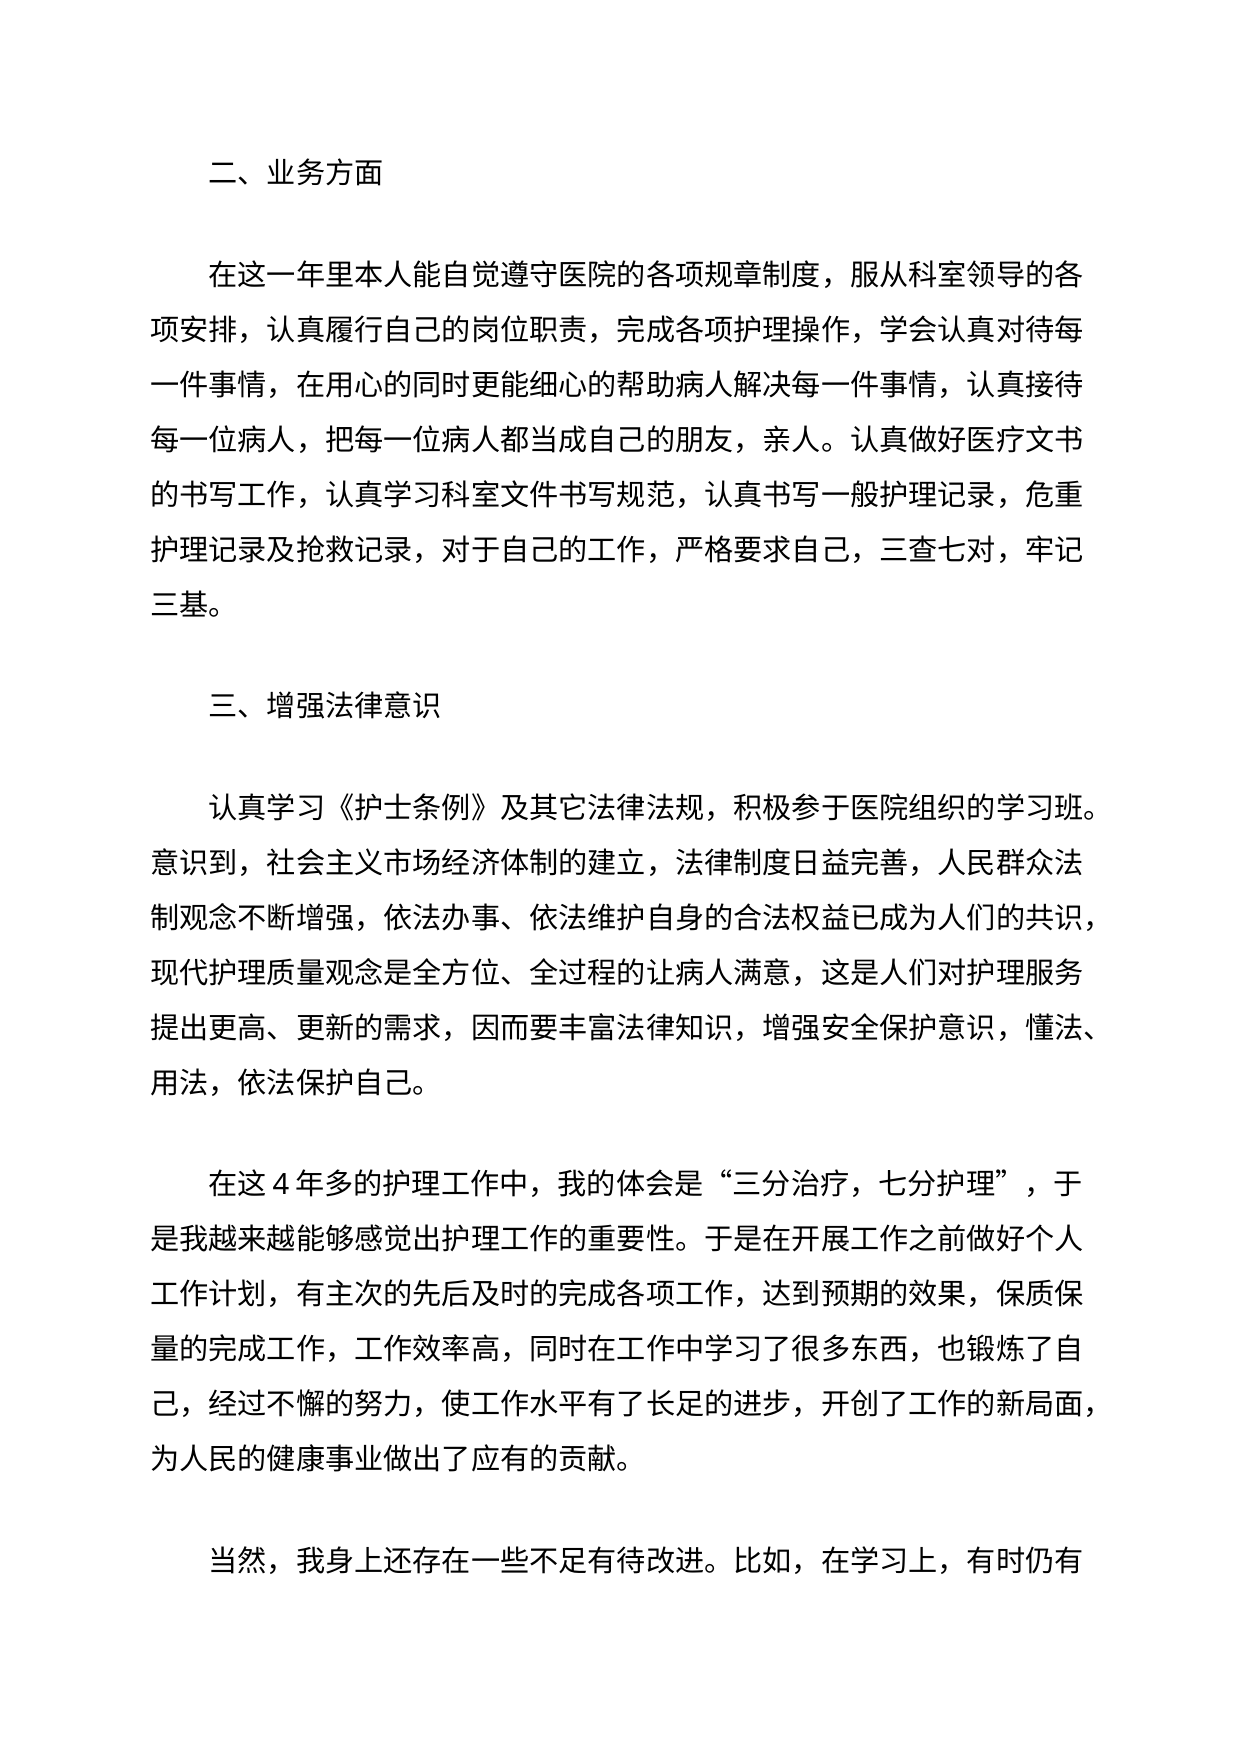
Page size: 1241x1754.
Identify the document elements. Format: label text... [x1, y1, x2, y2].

text 三、增强法律意识 [150, 683, 1090, 725]
text 在这一年里本人能自觉遵守医院的各项规章制度，服从科室领导的各项安排，认真履行自己的岗位职责，完成各项护理操作，学会认真对待每一件事情，在用心的同时更能细心的帮助病人解决每一件事情，认真接待每一位病人，把每一位病人都当成自己的朋友，亲人。认真做好医疗文书的书写工作，认真学习科室文件书写规范，认真书写一般护理记录，危重护理记录及抢救记录，对于自己的工作，严格要求自己，三查七对，牢记三基。 [150, 252, 1090, 623]
text 认真学习《护士条例》及其它法律法规，积极参于医院组织的学习班。意识到，社会主义市场经济体制的建立，法律制度日益完善，人民群众法制观念不断增强，依法办事、依法维护自身的合法权益已成为人们的共识，现代护理质量观念是全方位、全过程的让病人满意，这是人们对护理服务提出更高、更新的需求，因而要丰富法律知识，增强安全保护意识，懂法、用法，依法保护自己。 [150, 785, 1090, 1101]
text 在这4年多的护理工作中，我的体会是“三分治疗，七分护理”，于是我越来越能够感觉出护理工作的重要性。于是在开展工作之前做好个人工作计划，有主次的先后及时的完成各项工作，达到预期的效果，保质保量的完成工作，工作效率高，同时在工作中学习了很多东西，也锻炼了自己，经过不懈的努力，使工作水平有了长足的进步，开创了工作的新局面，为人民的健康事业做出了应有的贡献。 [150, 1161, 1090, 1478]
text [150, 1537, 1090, 1579]
text 二、业务方面 [150, 150, 1090, 192]
